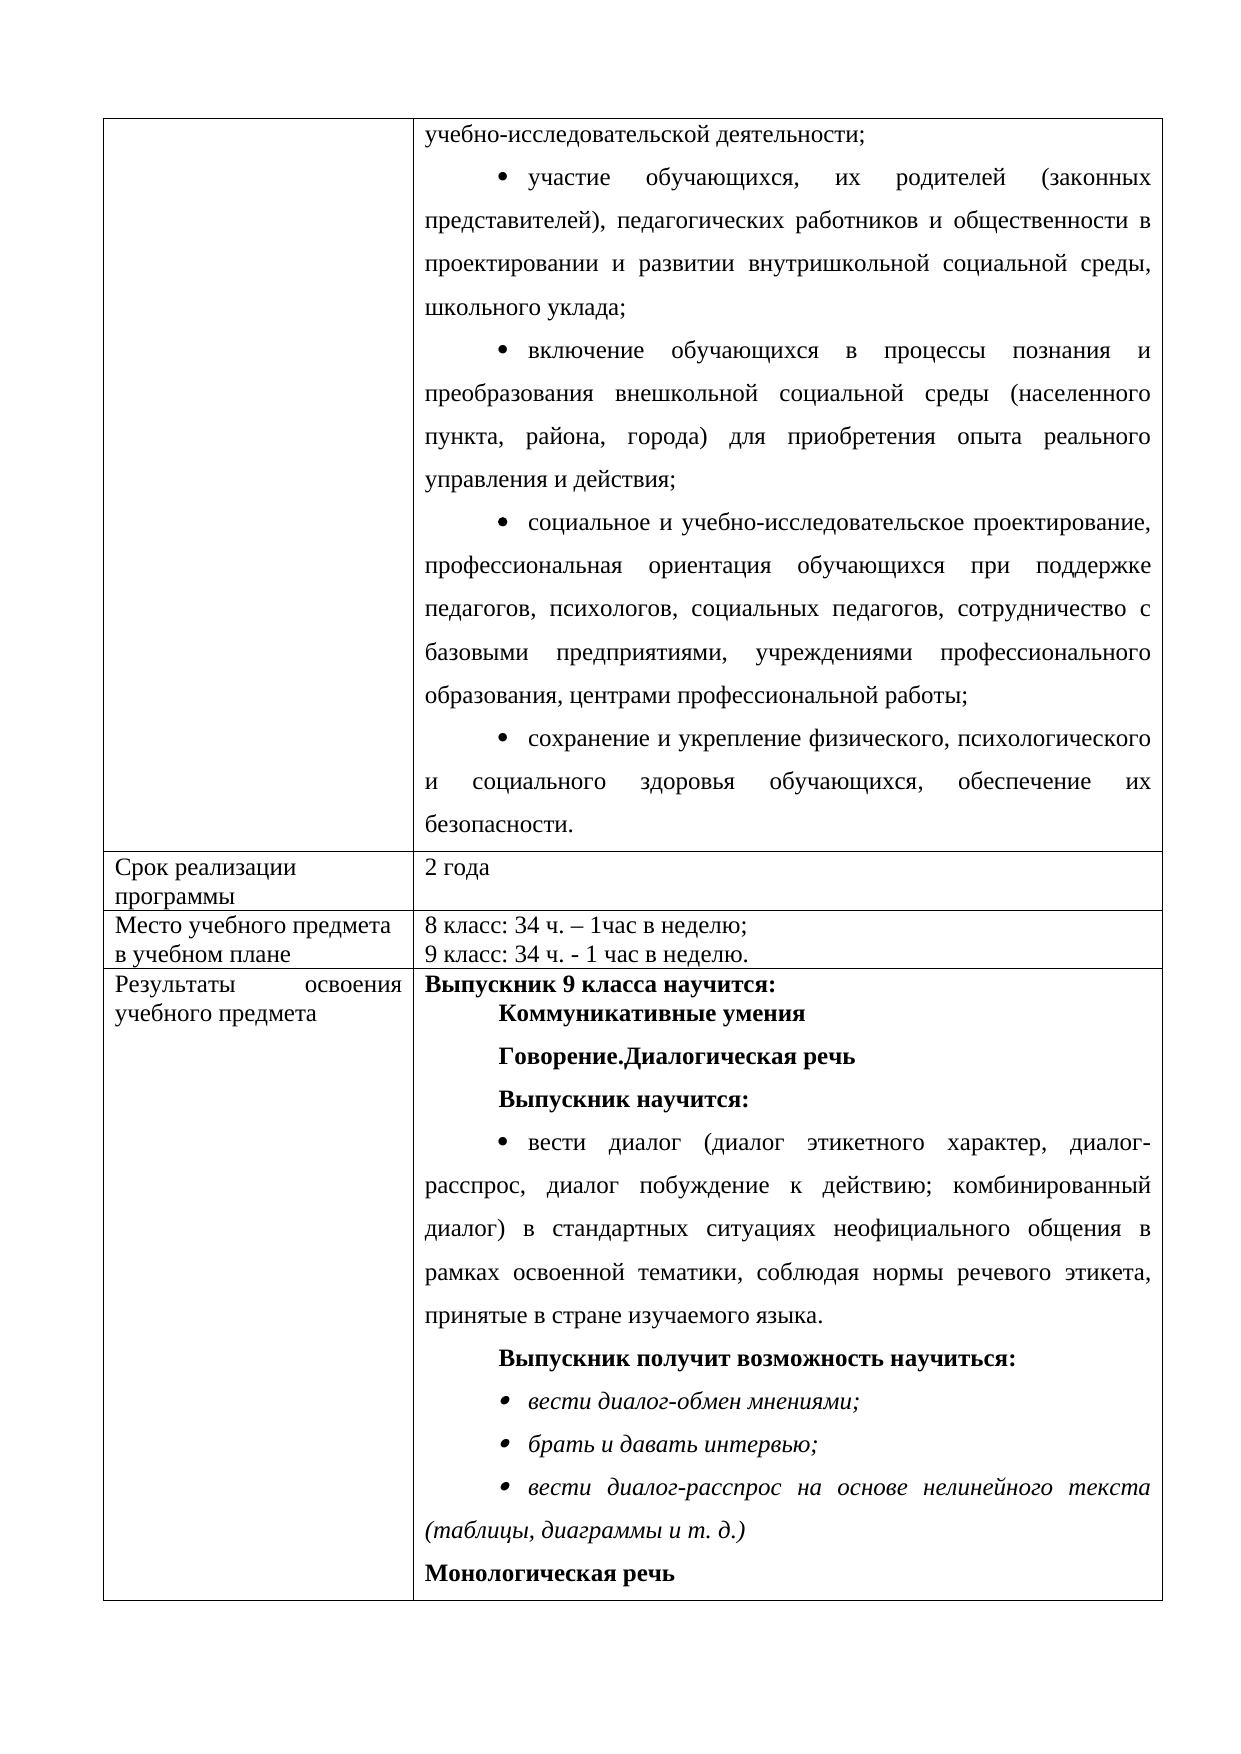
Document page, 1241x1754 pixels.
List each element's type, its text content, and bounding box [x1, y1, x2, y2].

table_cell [414, 969, 1162, 1600]
table_cell 8 класс: 34 ч. – 1час в неделю; 9 класс: 34 ч. - 1 час в неделю. [414, 911, 1162, 968]
table_cell Место учебного предмета в учебном плане [104, 911, 413, 968]
table_cell 2 года [414, 852, 1162, 909]
table_cell Срок реализации программы [104, 852, 413, 909]
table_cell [104, 119, 413, 851]
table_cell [104, 969, 413, 1600]
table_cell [414, 119, 1162, 851]
